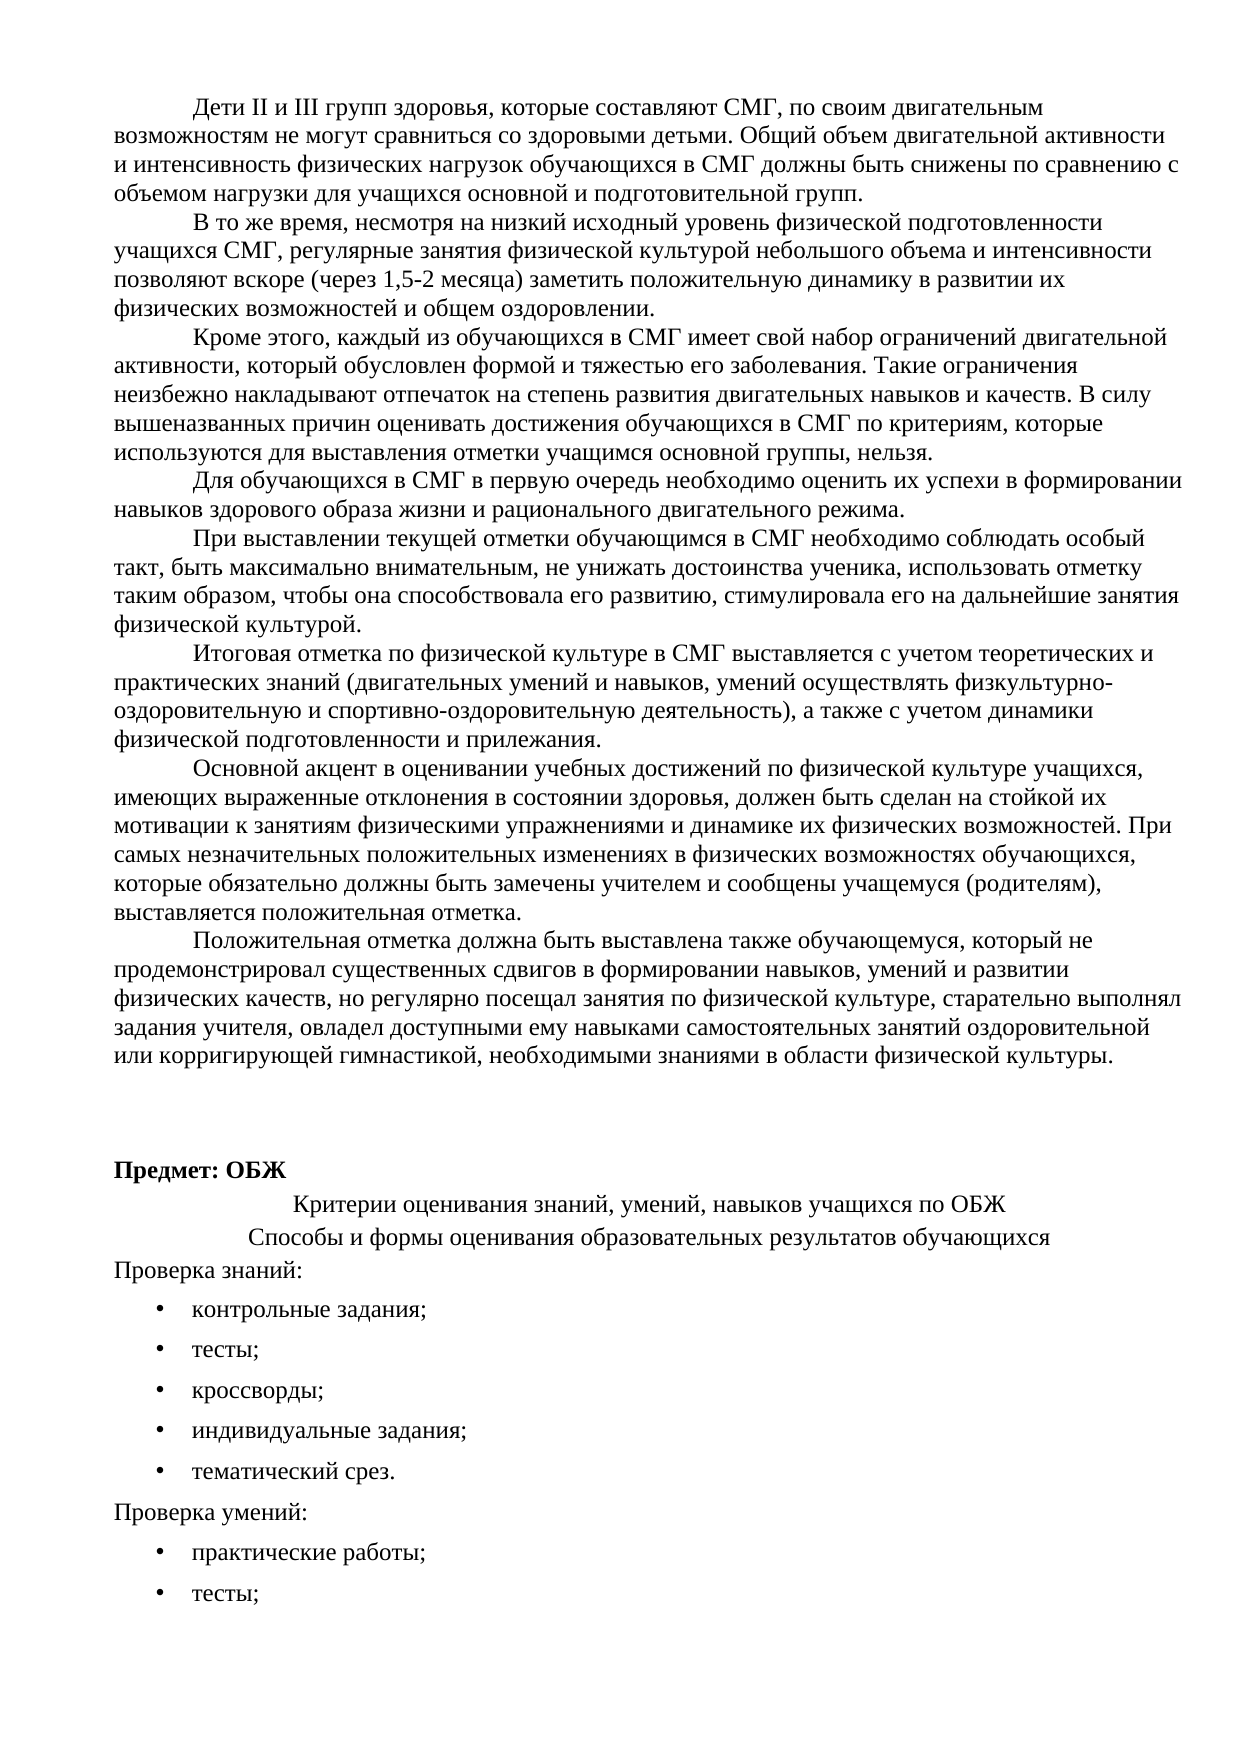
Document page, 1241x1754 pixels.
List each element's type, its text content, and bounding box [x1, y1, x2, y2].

text Основной акцент в оценивании учебных достижений по физической культуре учащихся, имеющих выраженные отклонения в состоянии здоровья, должен быть сделан на стойкой их мотивации к занятиям физическими упражнениями и динамике их физических возможностей. При самых незначительных положительных изменениях в физических возможностях обучающихся, которые обязательно должны быть замечены учителем и сообщены учащемуся (родителям), выставляется положительная отметка. [113, 753, 1185, 925]
text Проверка умений: [113, 1488, 1185, 1528]
text В то же время, несмотря на низкий исходный уровень физической подготовленности учащихся СМГ, регулярные занятия физической культурой небольшого объема и интенсивности позволяют вскоре (через 1,5-2 месяца) заметить положительную динамику в развитии их физических возможностей и общем оздоровлении. [113, 207, 1185, 322]
text Положительная отметка должна быть выставлена также обучающемуся, который не продемонстрировал существенных сдвигов в формировании навыков, умений и развитии физических качеств, но регулярно посещал занятия по физической культуре, старательно выполнял задания учителя, овладел доступными ему навыками самостоятельных занятий оздоровительной или корригирующей гимнастикой, необходимыми знаниями в области физической культуры. [113, 925, 1185, 1069]
text При выставлении текущей отметки обучающимся в СМГ необходимо соблюдать особый такт, быть максимально внимательным, не унижать достоинства ученика, использовать отметку таким образом, чтобы она способствовала его развитию, стимулировала его на дальнейшие занятия физической культурой. [113, 523, 1185, 638]
list индивидуальные задания; [155, 1407, 1185, 1447]
list практические работы; [155, 1528, 1185, 1569]
list тесты; [155, 1326, 1185, 1366]
text Для обучающихся в СМГ в первую очередь необходимо оценить их успехи в формировании навыков здорового образа жизни и рационального двигательного режима. [113, 465, 1185, 523]
list кроссворды; [155, 1366, 1185, 1407]
text Критерии оценивания знаний, умений, навыков учащихся по ОБЖ Способы и формы оценивания образовательных результатов обучающихся [113, 1186, 1185, 1252]
list тематический срез. [155, 1447, 1185, 1488]
text Кроме этого, каждый из обучающихся в СМГ имеет свой набор ограничений двигательной активности, который обусловлен формой и тяжестью его заболевания. Такие ограничения неизбежно накладывают отпечаток на степень развития двигательных навыков и качеств. В силу вышеназванных причин оценивать достижения обучающихся в СМГ по критериям, которые используются для выставления отметки учащимся основной группы, нельзя. [113, 322, 1185, 465]
text Проверка знаний: [113, 1252, 1185, 1285]
list тесты; [155, 1569, 1185, 1609]
text Итоговая отметка по физической культуре в СМГ выставляется с учетом теоретических и практических знаний (двигательных умений и навыков, умений осуществлять физкультурно-оздоровительную и спортивно-оздоровительную деятельность), а также с учетом динамики физической подготовленности и прилежания. [113, 638, 1185, 753]
list контрольные задания; [155, 1285, 1185, 1326]
text Предмет: ОБЖ [113, 1147, 1185, 1186]
text Дети II и III групп здоровья, которые составляют СМГ, по своим двигательным возможностям не могут сравниться со здоровыми детьми. Общий объем двигательной активности и интенсивность физических нагрузок обучающихся в СМГ должны быть снижены по сравнению с объемом нагрузки для учащихся основной и подготовительной групп. [113, 92, 1185, 207]
